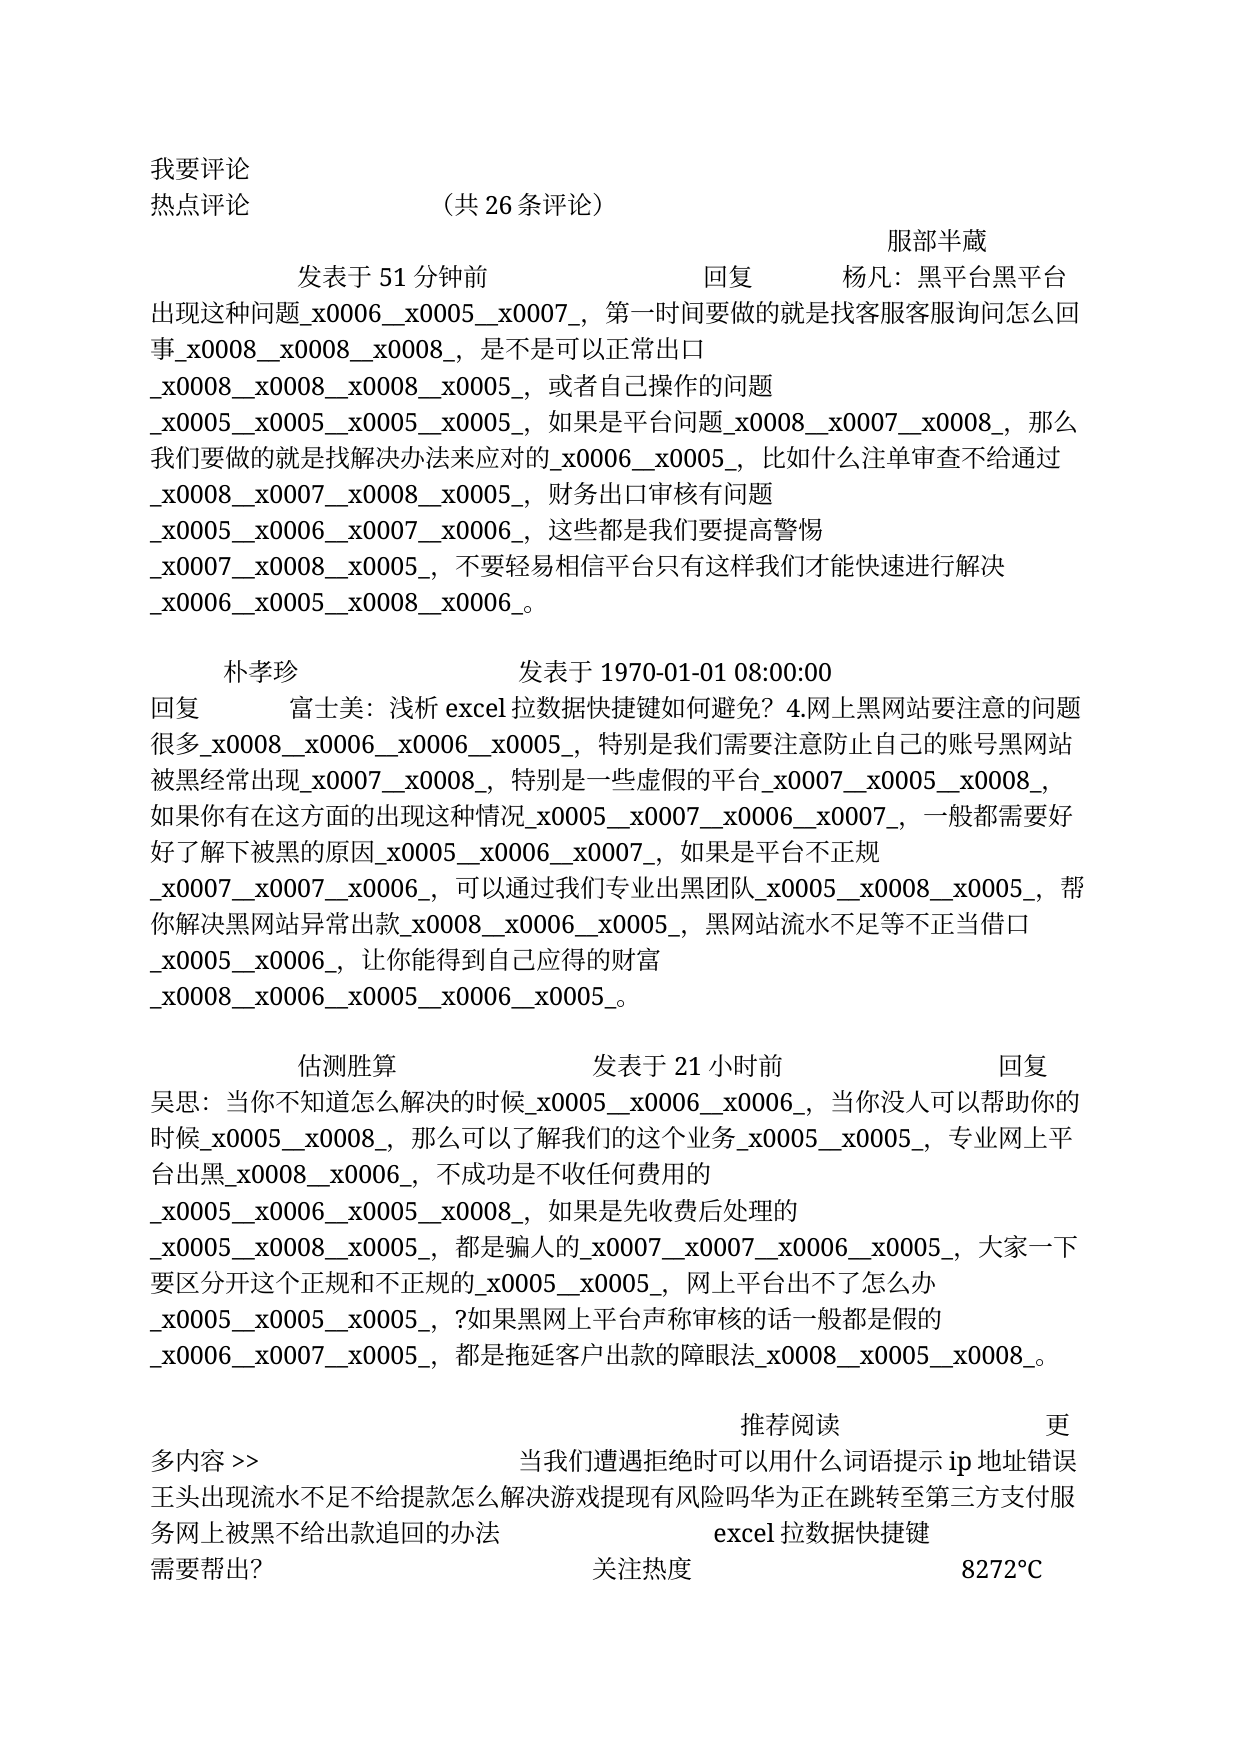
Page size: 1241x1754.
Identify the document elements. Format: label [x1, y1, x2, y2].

text [150, 150, 1090, 1586]
